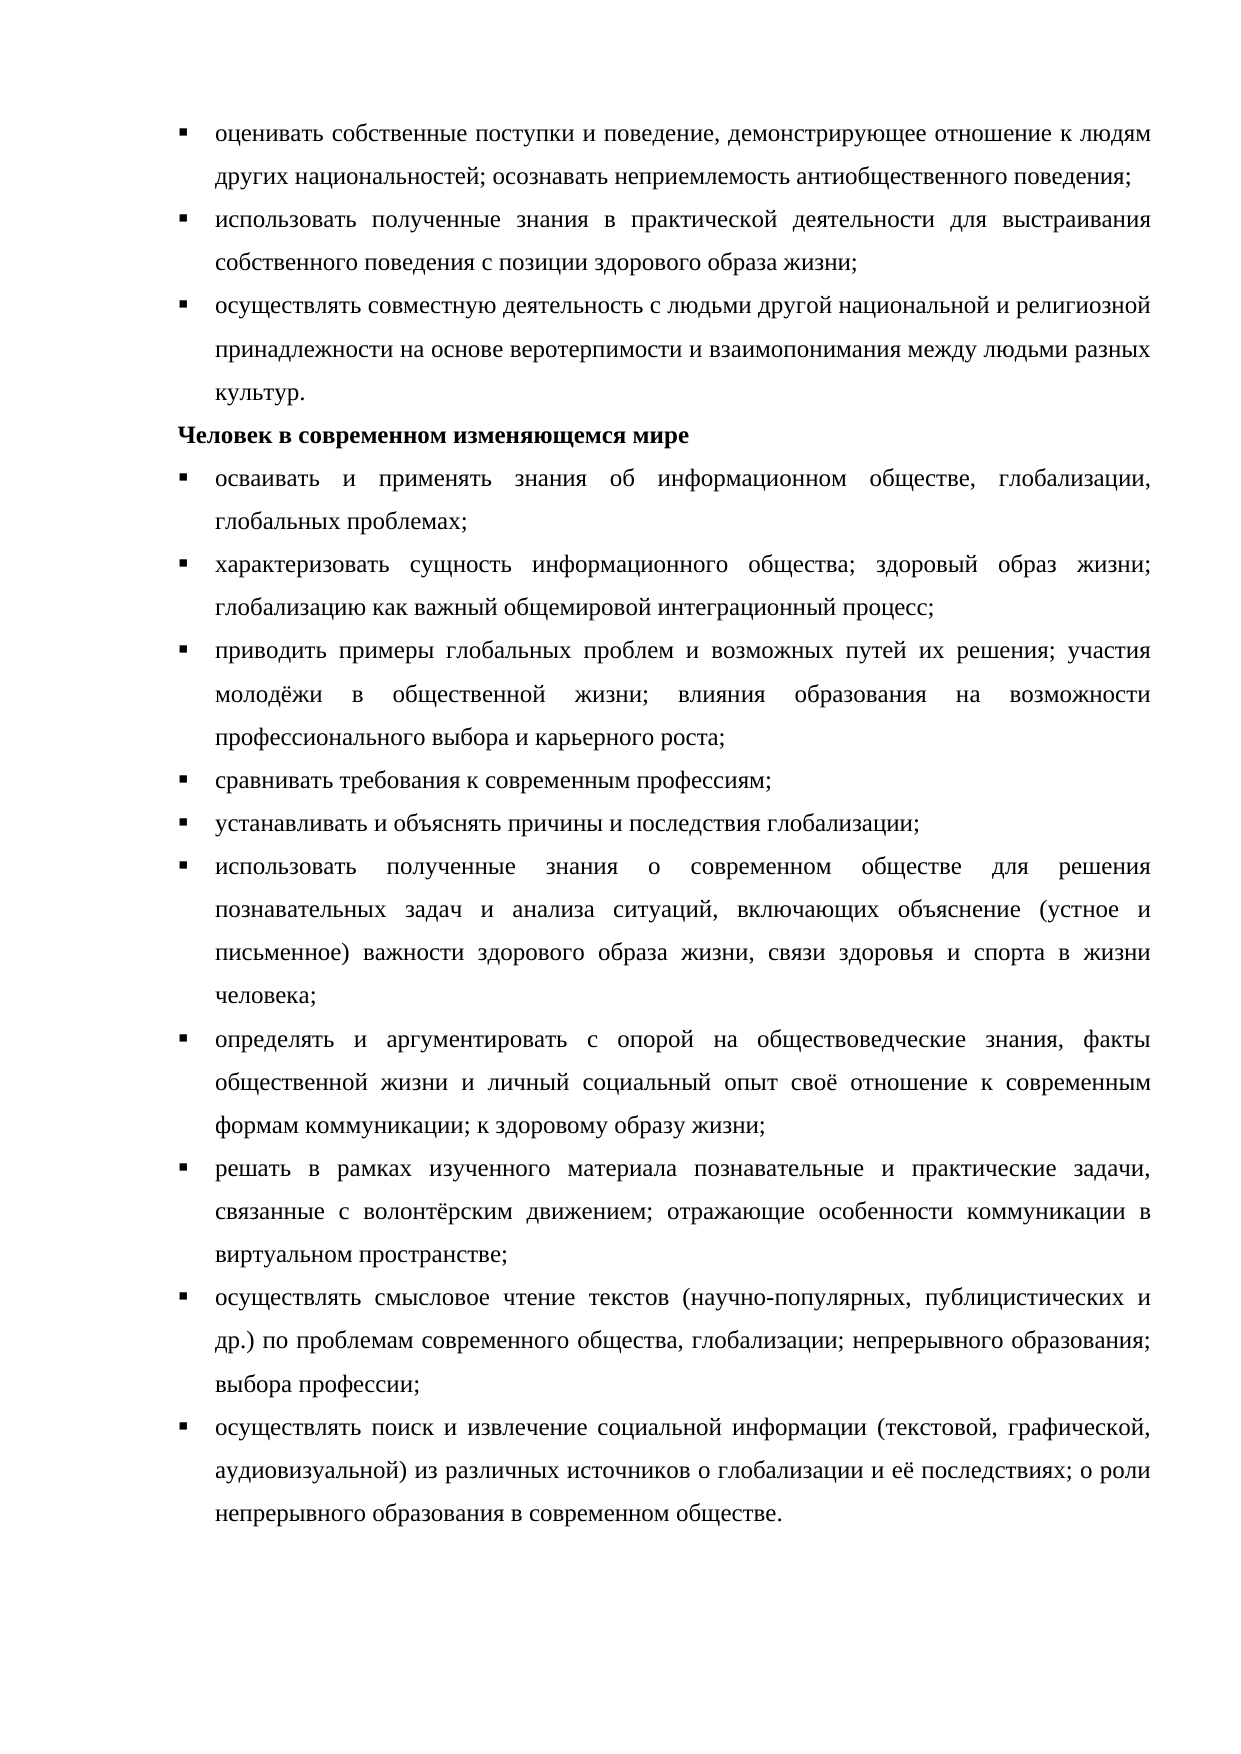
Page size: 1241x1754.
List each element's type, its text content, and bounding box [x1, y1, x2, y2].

list определять и аргументировать с опорой на обществоведческие знания, факты общественной жизни и личный социальный опыт своё отношение к современным формам коммуникации; к здоровому образу жизни; [177, 1024, 1152, 1139]
list сравнивать требования к современным профессиям; [177, 765, 1152, 794]
list характеризовать сущность информационного общества; здоровый образ жизни; глобализацию как важный общемировой интеграционный процесс; [177, 549, 1152, 621]
list приводить примеры глобальных проблем и возможных путей их решения; участия молодёжи в общественной жизни; влияния образования на возможности профессионального выбора и карьерного роста; [177, 636, 1152, 751]
list использовать полученные знания о современном обществе для решения познавательных задач и анализа ситуаций, включающих объяснение (устное и письменное) важности здорового образа жизни, связи здоровья и спорта в жизни человека; [177, 851, 1152, 1009]
list устанавливать и объяснять причины и последствия глобализации; [177, 808, 1152, 837]
list осуществлять совместную деятельность с людьми другой национальной и религиозной принадлежности на основе веротерпимости и взаимопонимания между людьми разных культур. [177, 291, 1152, 406]
list осуществлять смысловое чтение текстов (научно-популярных, публицистических и др.) по проблемам современного общества, глобализации; непрерывного образования; выбора профессии; [177, 1282, 1152, 1397]
list оценивать собственные поступки и поведение, демонстрирующее отношение к людям других национальностей; осознавать неприемлемость антиобщественного поведения; [177, 118, 1152, 190]
text Человек в современном изменяющемся мире [177, 420, 1152, 449]
list осуществлять поиск и извлечение социальной информации (текстовой, графической, аудиовизуальной) из различных источников о глобализации и её последствиях; о роли непрерывного образования в современном обществе. [177, 1412, 1152, 1527]
list использовать полученные знания в практической деятельности для выстраивания собственного поведения с позиции здорового образа жизни; [177, 204, 1152, 276]
list решать в рамках изученного материала познавательные и практические задачи, связанные с волонтёрским движением; отражающие особенности коммуникации в виртуальном пространстве; [177, 1153, 1152, 1268]
list осваивать и применять знания об информационном обществе, глобализации, глобальных проблемах; [177, 463, 1152, 535]
